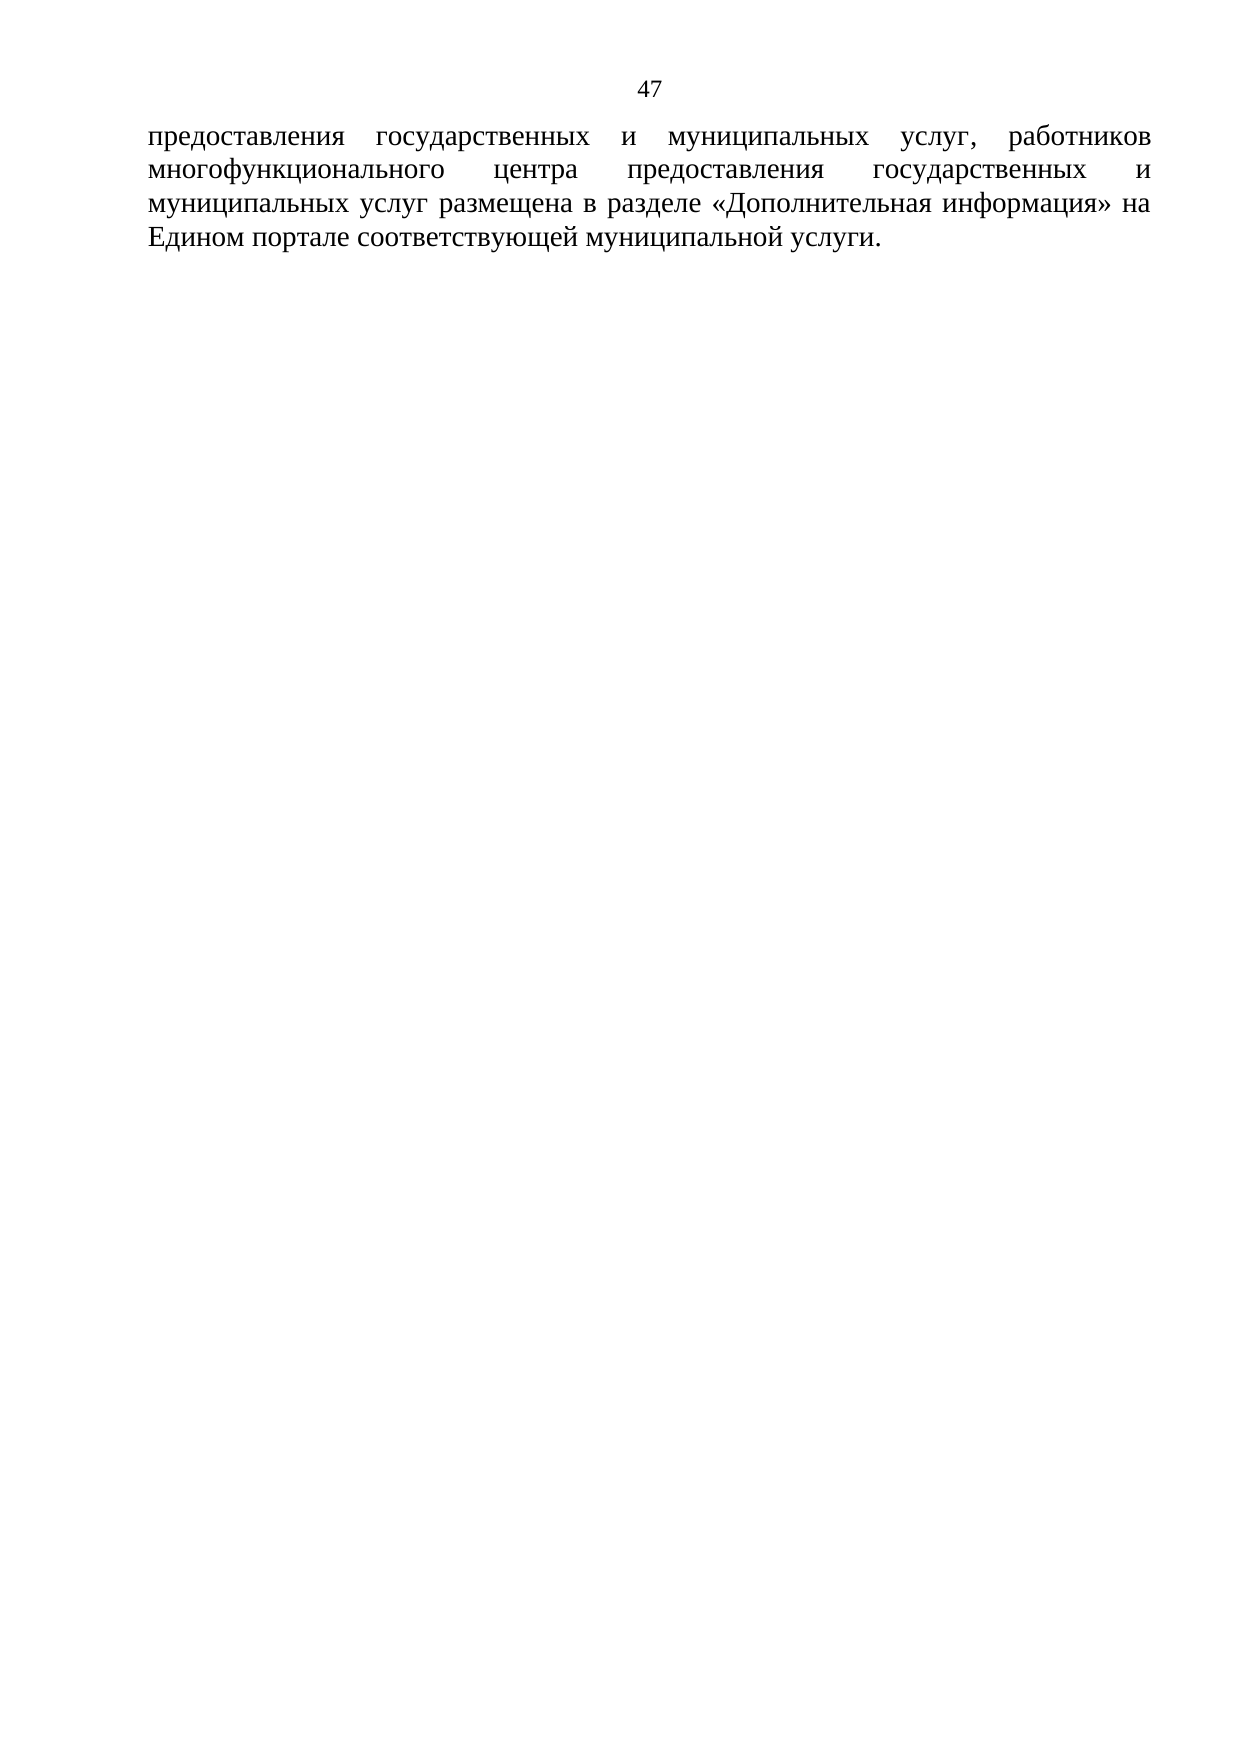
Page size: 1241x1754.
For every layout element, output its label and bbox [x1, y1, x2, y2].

text [148, 118, 1152, 252]
